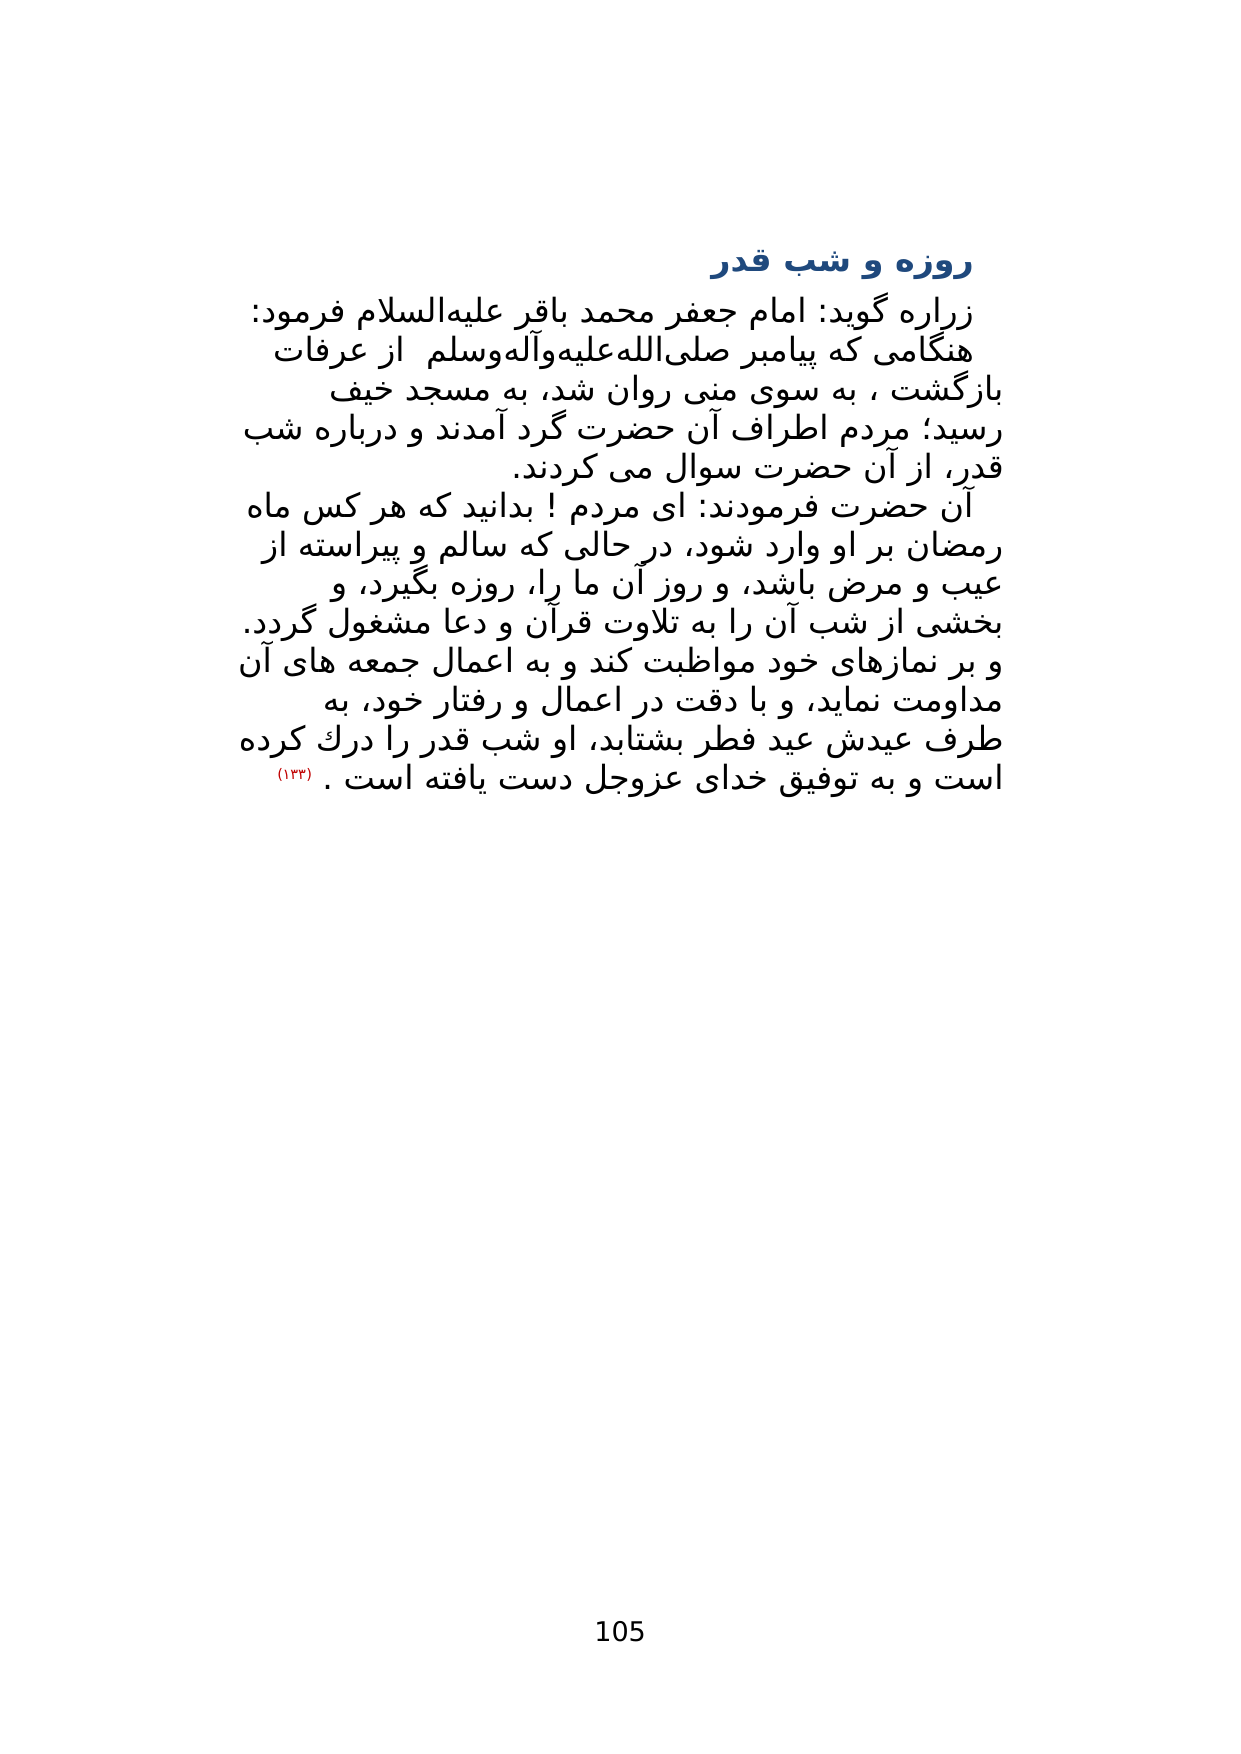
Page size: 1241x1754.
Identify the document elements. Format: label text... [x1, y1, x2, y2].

text آن حضرت فرمودند: اى مردم ! بدانيد كه هر كس ماه رمضان بر او وارد شود، در حالى كه سالم و پيراسته از عيب و مرض باشد، و روز آن ما را، روزه بگيرد، و بخشى از شب آن را به تلاوت قرآن و دعا مشغول گردد. و بر نمازهاى خود مواظبت كند و به اعمال جمعه هاى آن مداومت نمايد، و با دقت در اعمال و رفتار خود، به طرف عيدش عيد فطر بشتابد، او شب قدر را درك كرده است و به توفيق خداى عزوجل دست يافته است . (١٣٣) [236, 486, 1004, 797]
text زراره گويد: امام جعفر محمد باقر عليه‌السلام فرمود: [236, 292, 1004, 331]
text هنگامى كه پيامبر صلى‌الله‌عليه‌وآله‌وسلم از عرفات بازگشت ، به سوى منى روان شد، به مسجد خيف رسيد؛ مردم اطراف آن حضرت گرد آمدند و درباره شب قدر، از آن حضرت سوال مى كردند. [236, 331, 1004, 486]
subtitle روزه و شب قدر [236, 241, 1004, 279]
